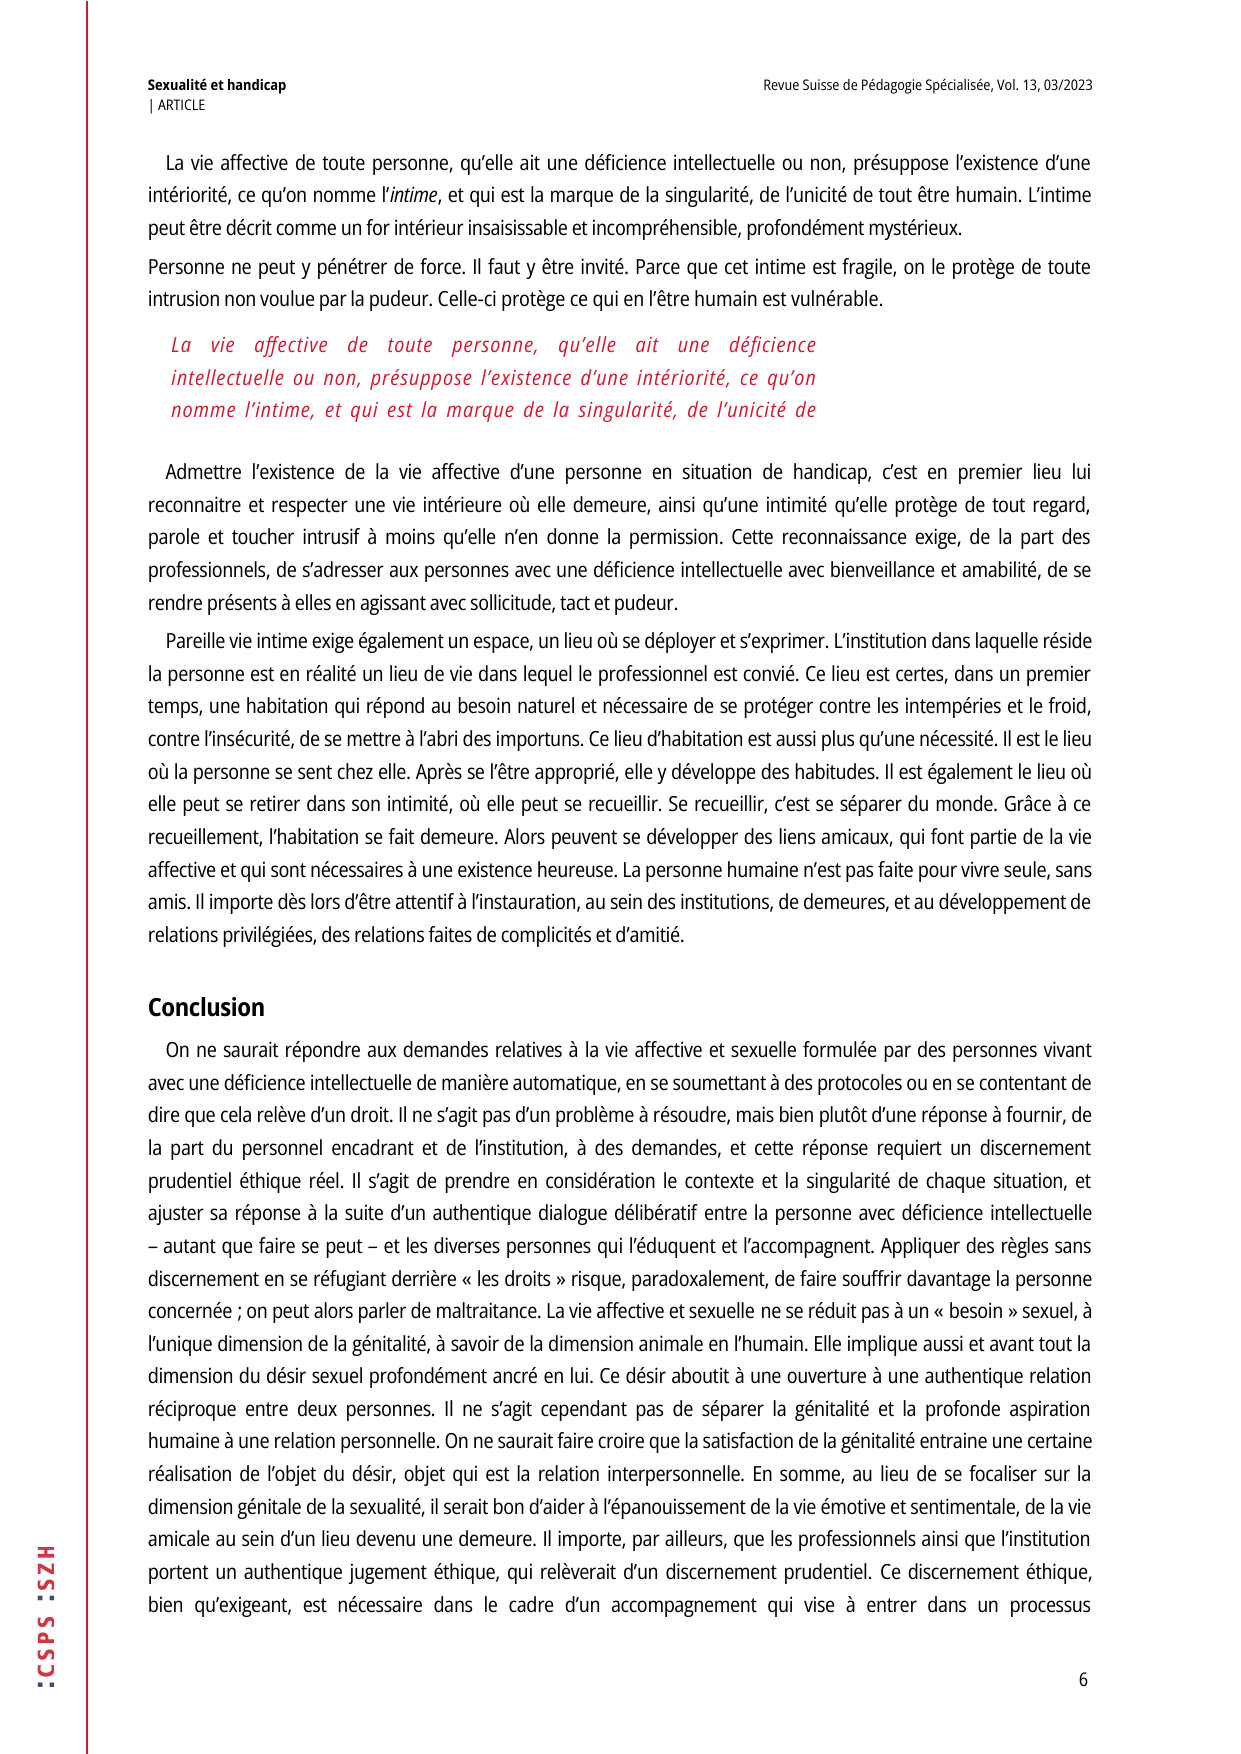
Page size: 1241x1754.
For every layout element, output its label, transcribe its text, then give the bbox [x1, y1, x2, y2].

text Admettre l’existence de la vie affective d’une personne en situation de handicap, c’est en premier lieu lui reconnaitre et respecter une vie intérieure où elle demeure, ainsi qu’une intimité qu’elle protège de tout regard, parole et toucher intrusif à moins qu’elle n’en donne la permission. Cette reconnaissance exige, de la part des professionnels, de s’adresser aux personnes avec une déficience intellectuelle avec bienveillance et amabilité, de se rendre présents à elles en agissant avec sollicitude, tact et pudeur. [148, 323, 1092, 616]
picture [37, 1547, 55, 1687]
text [148, 1035, 1092, 1618]
text La vie affective de toute personne, qu’elle ait une déficience intellectuelle ou non, présuppose l’existence d’une intériorité, ce qu’on nomme l’intime, et qui est la marque de la singularité, de l’unicité de tout être humain. L’intime peut être décrit comme un for intérieur insaisissable et incompréhensible, profondément mystérieux. [148, 148, 1092, 241]
text Pareille vie intime exige également un espace, un lieu où se déployer et s’exprimer. L’institution dans laquelle réside la personne est en réalité un lieu de vie dans lequel le professionnel est convié. Ce lieu est certes, dans un premier temps, une habitation qui répond au besoin naturel et nécessaire de se protéger contre les intempéries et le froid, contre l’insécurité, de se mettre à l’abri des importuns. Ce lieu d’habitation est aussi plus qu’une nécessité. Il est le lieu où la personne se sent chez elle. Après se l’être approprié, elle y développe des habitudes. Il est également le lieu où elle peut se retirer dans son intimité, où elle peut se recueillir. Se recueillir, c’est se séparer du monde. Grâce à ce recueillement, l’habitation se fait demeure. Alors peuvent se développer des liens amicaux, qui font partie de la vie affective et qui sont nécessaires à une existence heureuse. La personne humaine n’est pas faite pour vivre seule, sans amis. Il importe dès lors d’être attentif à l’instauration, au sein des institutions, de demeures, et au développement de relations privilégiées, des relations faites de complicités et d’amitié. [148, 626, 1092, 948]
subtitle Conclusion [148, 990, 1092, 1024]
text Personne ne peut y pénétrer de force. Il faut y être invité. Parce que cet intime est fragile, on le protège de toute intrusion non voulue par la pudeur. Celle-ci protège ce qui en l’être humain est vulnérable. [148, 252, 1092, 313]
